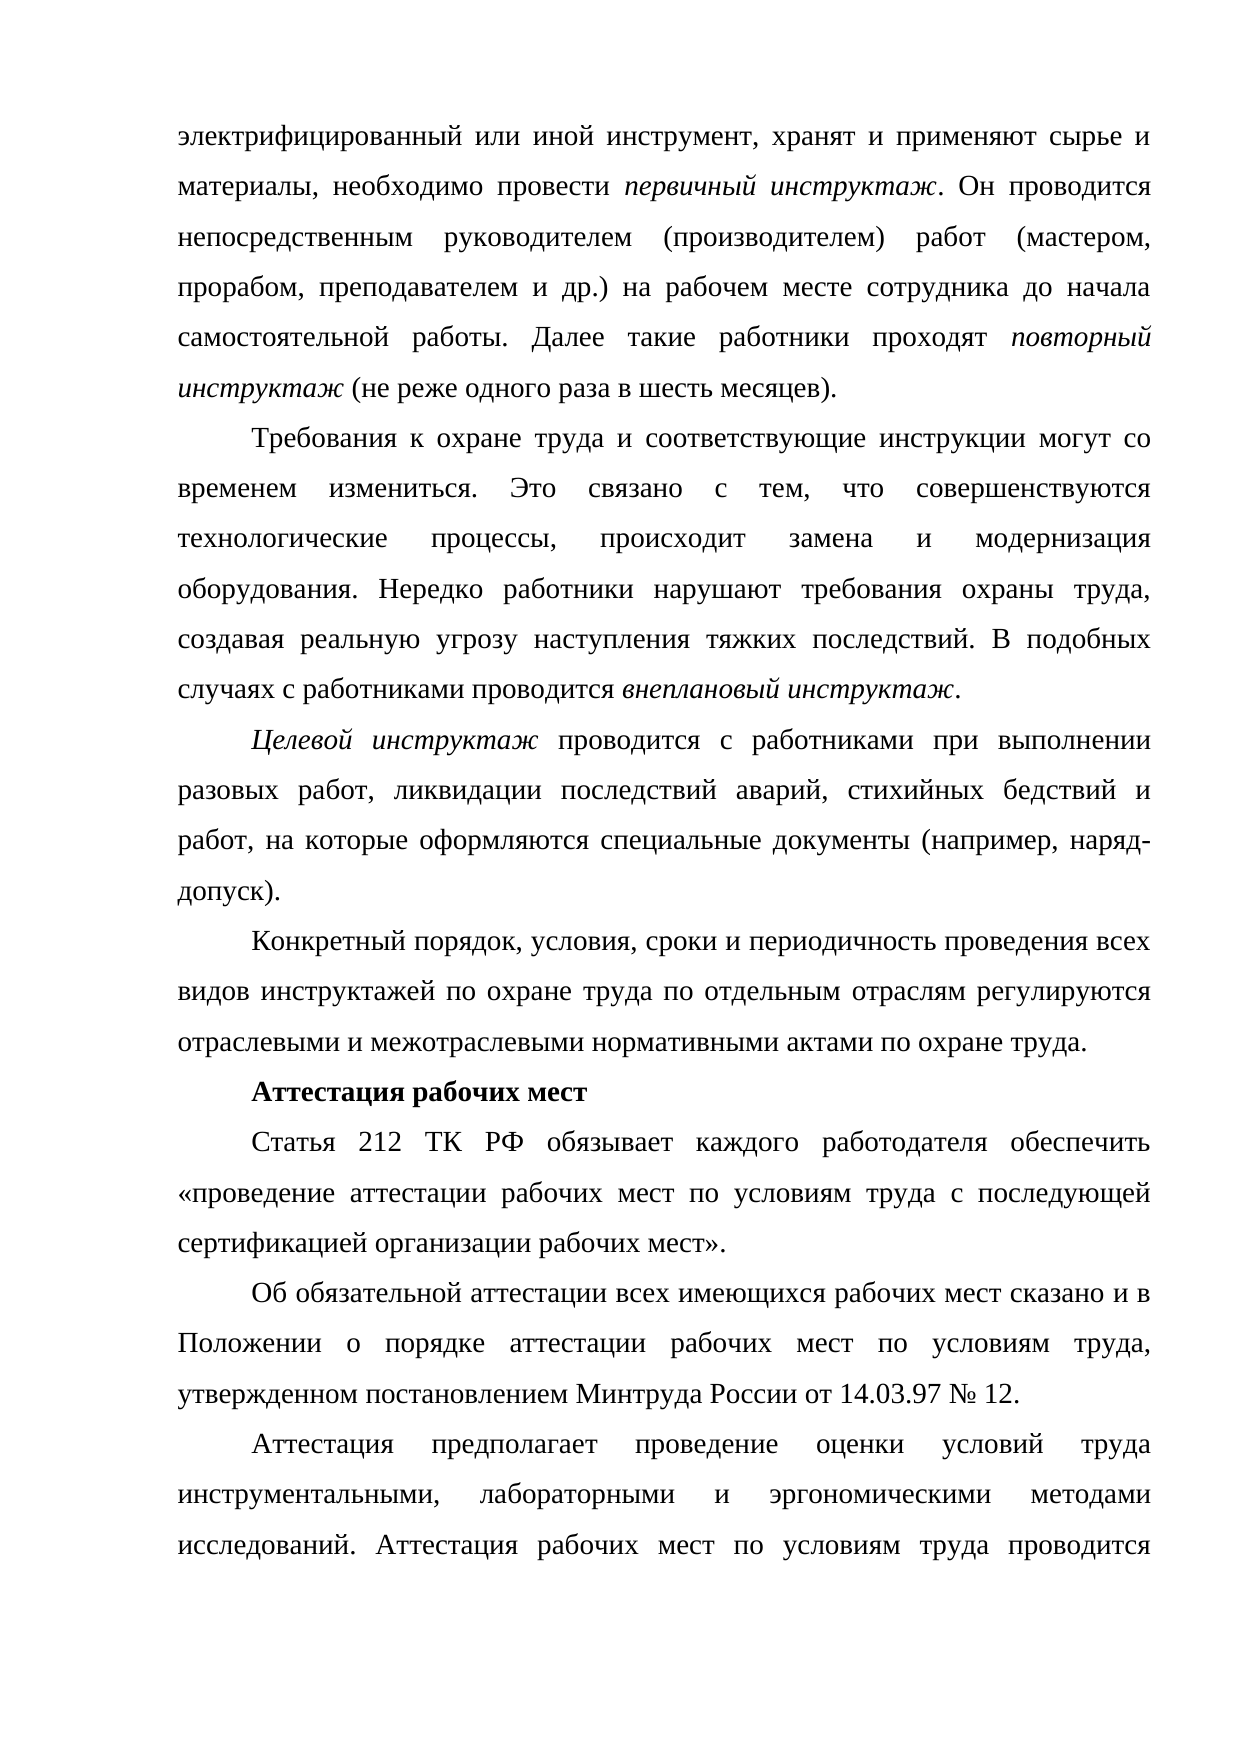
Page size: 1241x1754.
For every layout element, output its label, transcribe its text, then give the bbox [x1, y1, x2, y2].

text Статья 212 ТК РФ обязывает каждого работодателя обеспечить «проведение аттестации рабочих мест по условиям труда с последующей сертификацией организации рабочих мест». [177, 1124, 1152, 1258]
subtitle Аттестация рабочих мест [177, 1074, 1152, 1108]
text Конкретный порядок, условия, сроки и периодичность проведения всех видов инструктажей по охране труда по отдельным отраслям регулируются отраслевыми и межотраслевыми нормативными актами по охране труда. [177, 923, 1152, 1057]
text Об обязательной аттестации всех имеющихся рабочих мест сказано и в Положении о порядке аттестации рабочих мест по условиям труда, утвержденном постановлением Минтруда России от 14.03.97 № 12. [177, 1275, 1152, 1409]
text Требования к охране труда и соответствующие инструкции могут со временем измениться. Это связано с тем, что совершенствуются технологические процессы, происходит замена и модернизация оборудования. Нередко работники нарушают требования охраны труда, создавая реальную угрозу наступления тяжких последствий. В подобных случаях с работниками проводится внеплановый инструктаж. [177, 420, 1152, 705]
text Целевой инструктаж проводится с работниками при выполнении разовых работ, ликвидации последствий аварий, стихийных бедствий и работ, на которые оформляются специальные документы (например, наряд-допуск). [177, 722, 1152, 906]
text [177, 118, 1152, 403]
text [177, 1426, 1152, 1560]
